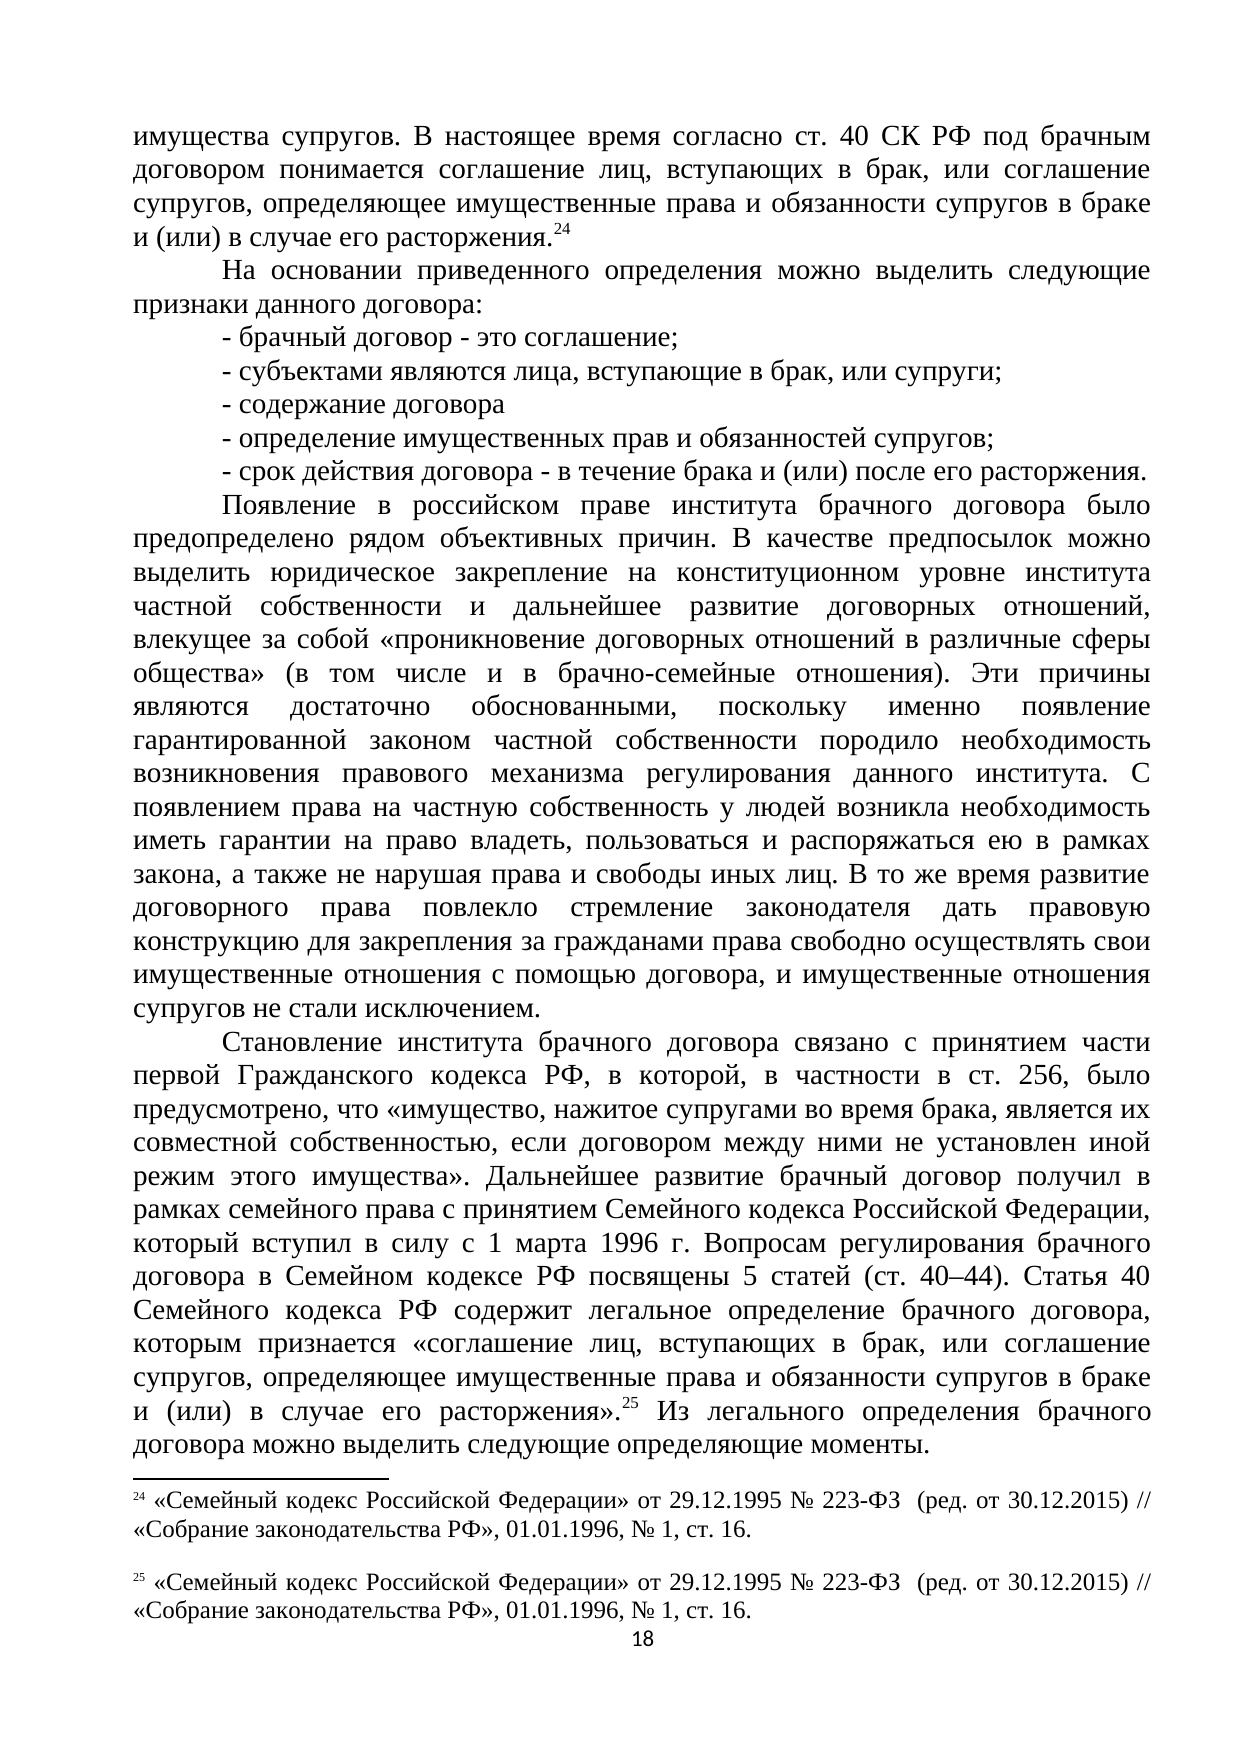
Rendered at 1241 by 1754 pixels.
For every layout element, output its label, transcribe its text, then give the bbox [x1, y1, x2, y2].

text - срок действия договора - в течение брака и (или) после его расторжения. [133, 453, 1152, 487]
text - субъектами являются лица, вступающие в брак, или супруги; [133, 353, 1152, 386]
text На основании приведенного определения можно выделить следующие признаки данного договора: [133, 252, 1152, 319]
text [133, 118, 1152, 252]
text Появление в российском праве института брачного договора было предопределено рядом объективных причин. В качестве предпосылок можно выделить юридическое закрепление на конституционном уровне института частной собственности и дальнейшее развитие договорных отношений, влекущее за собой «проникновение договорных отношений в различные сферы общества» (в том числе и в брачно-семейные отношения). Эти причины являются достаточно обоснованными, поскольку именно появление гарантированной законом частной собственности породило необходимость возникновения правового механизма регулирования данного института. С появлением права на частную собственность у людей возникла необходимость иметь гарантии на право владеть, пользоваться и распоряжаться ею в рамках закона, а также не нарушая права и свободы иных лиц. В то же время развитие договорного права повлекло стремление законодателя дать правовую конструкцию для закрепления за гражданами права свободно осуществлять свои имущественные отношения с помощью договора, и имущественные отношения супругов не стали исключением. [133, 487, 1152, 1024]
text - определение имущественных прав и обязанностей супругов; [133, 420, 1152, 453]
text - брачный договор - это соглашение; [133, 319, 1152, 353]
text Становление института брачного договора связано с принятием части первой Гражданского кодекса РФ, в которой, в частности в ст. 256, было предусмотрено, что «имущество, нажитое супругами во время брака, является их совместной собственностью, если договором между ними не установлен иной режим этого имущества». Дальнейшее развитие брачный договор получил в рамках семейного права с принятием Семейного кодекса Российской Федерации, который вступил в силу с 1 марта 1996 г. Вопросам регулирования брачного договора в Семейном кодексе РФ посвящены 5 статей (ст. 40–44). Статья 40 Семейного кодекса РФ содержит легальное определение брачного договора, которым признается «соглашение лиц, вступающих в брак, или соглашение супругов, определяющее имущественные права и обязанности супругов в браке и (или) в случае его расторжения». Из легального определения брачного договора можно выделить следующие определяющие моменты. [133, 1024, 1152, 1460]
text - содержание договора [133, 386, 1152, 420]
